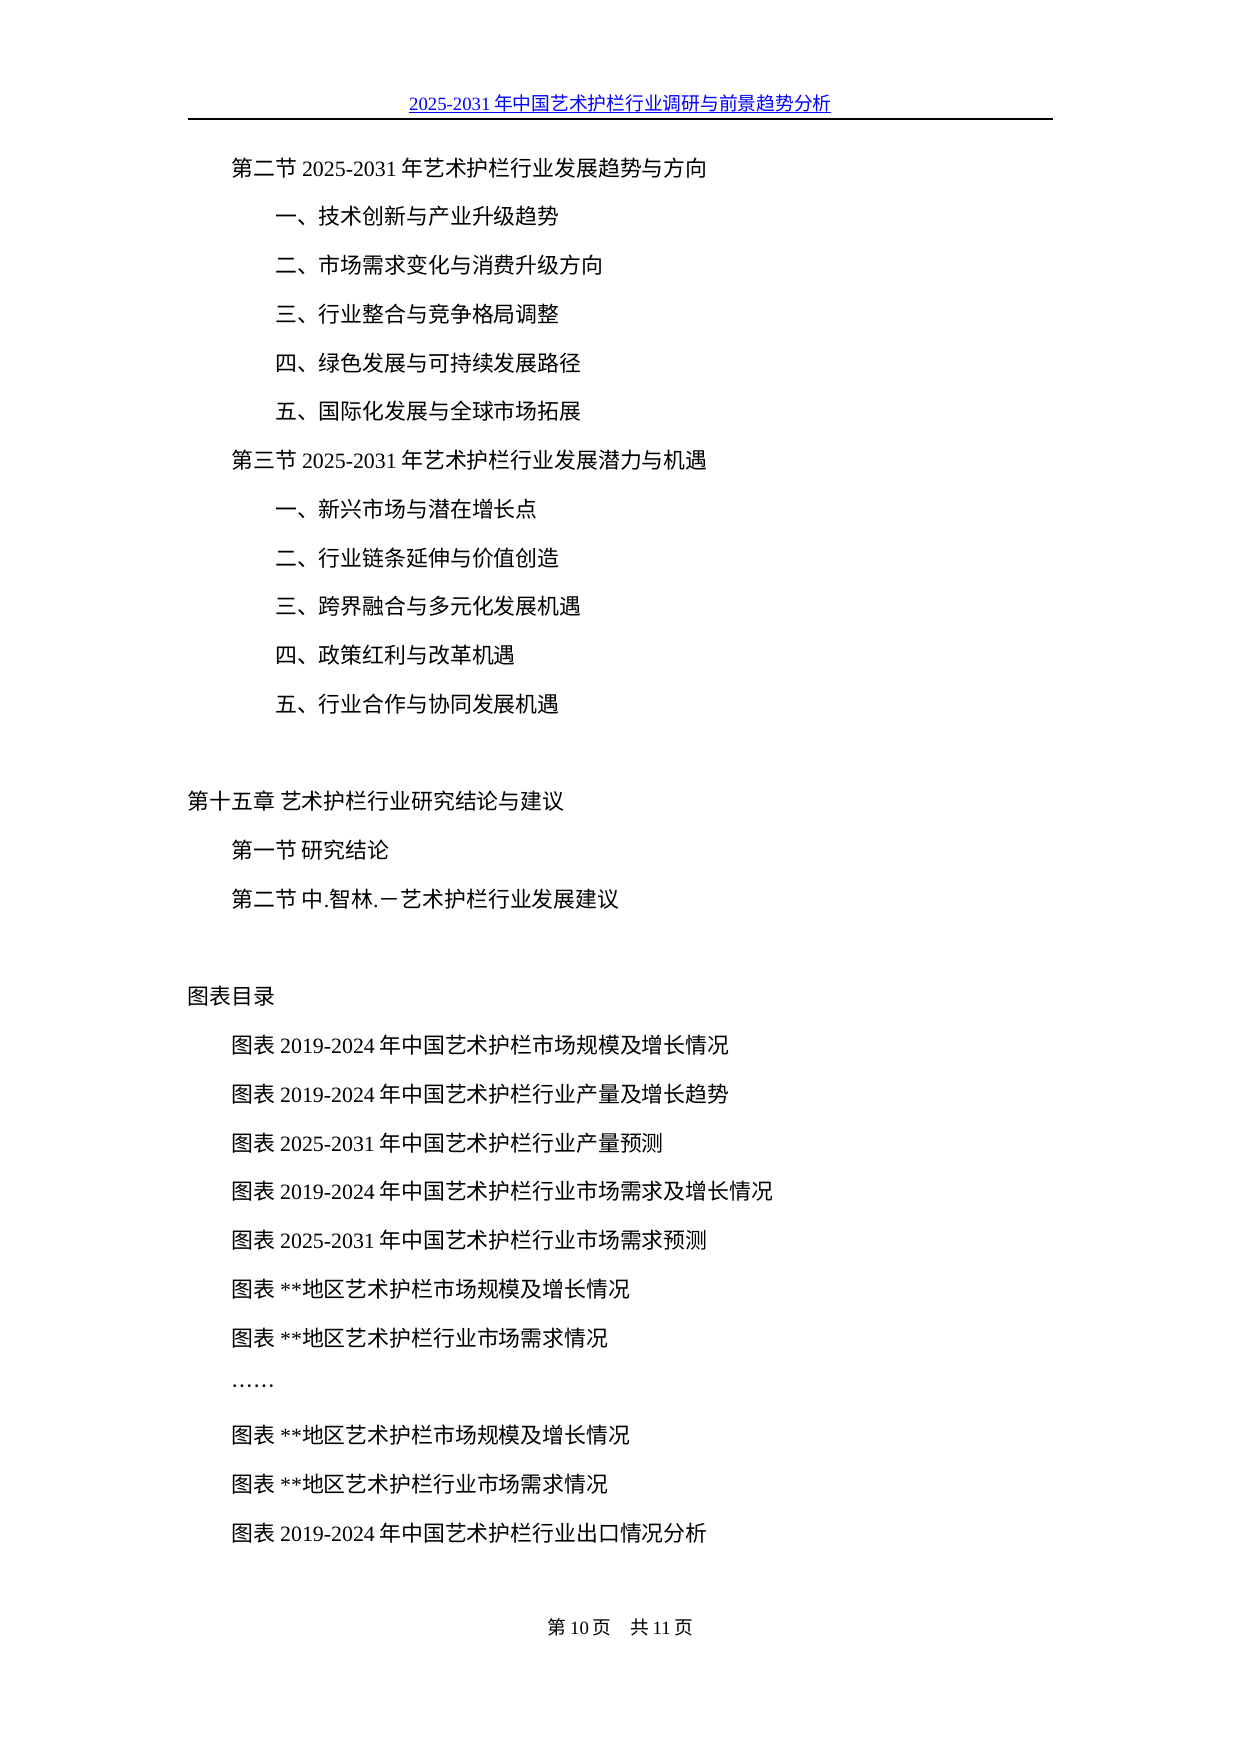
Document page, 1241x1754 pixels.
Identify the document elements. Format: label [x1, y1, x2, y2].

text [187, 150, 1053, 1548]
